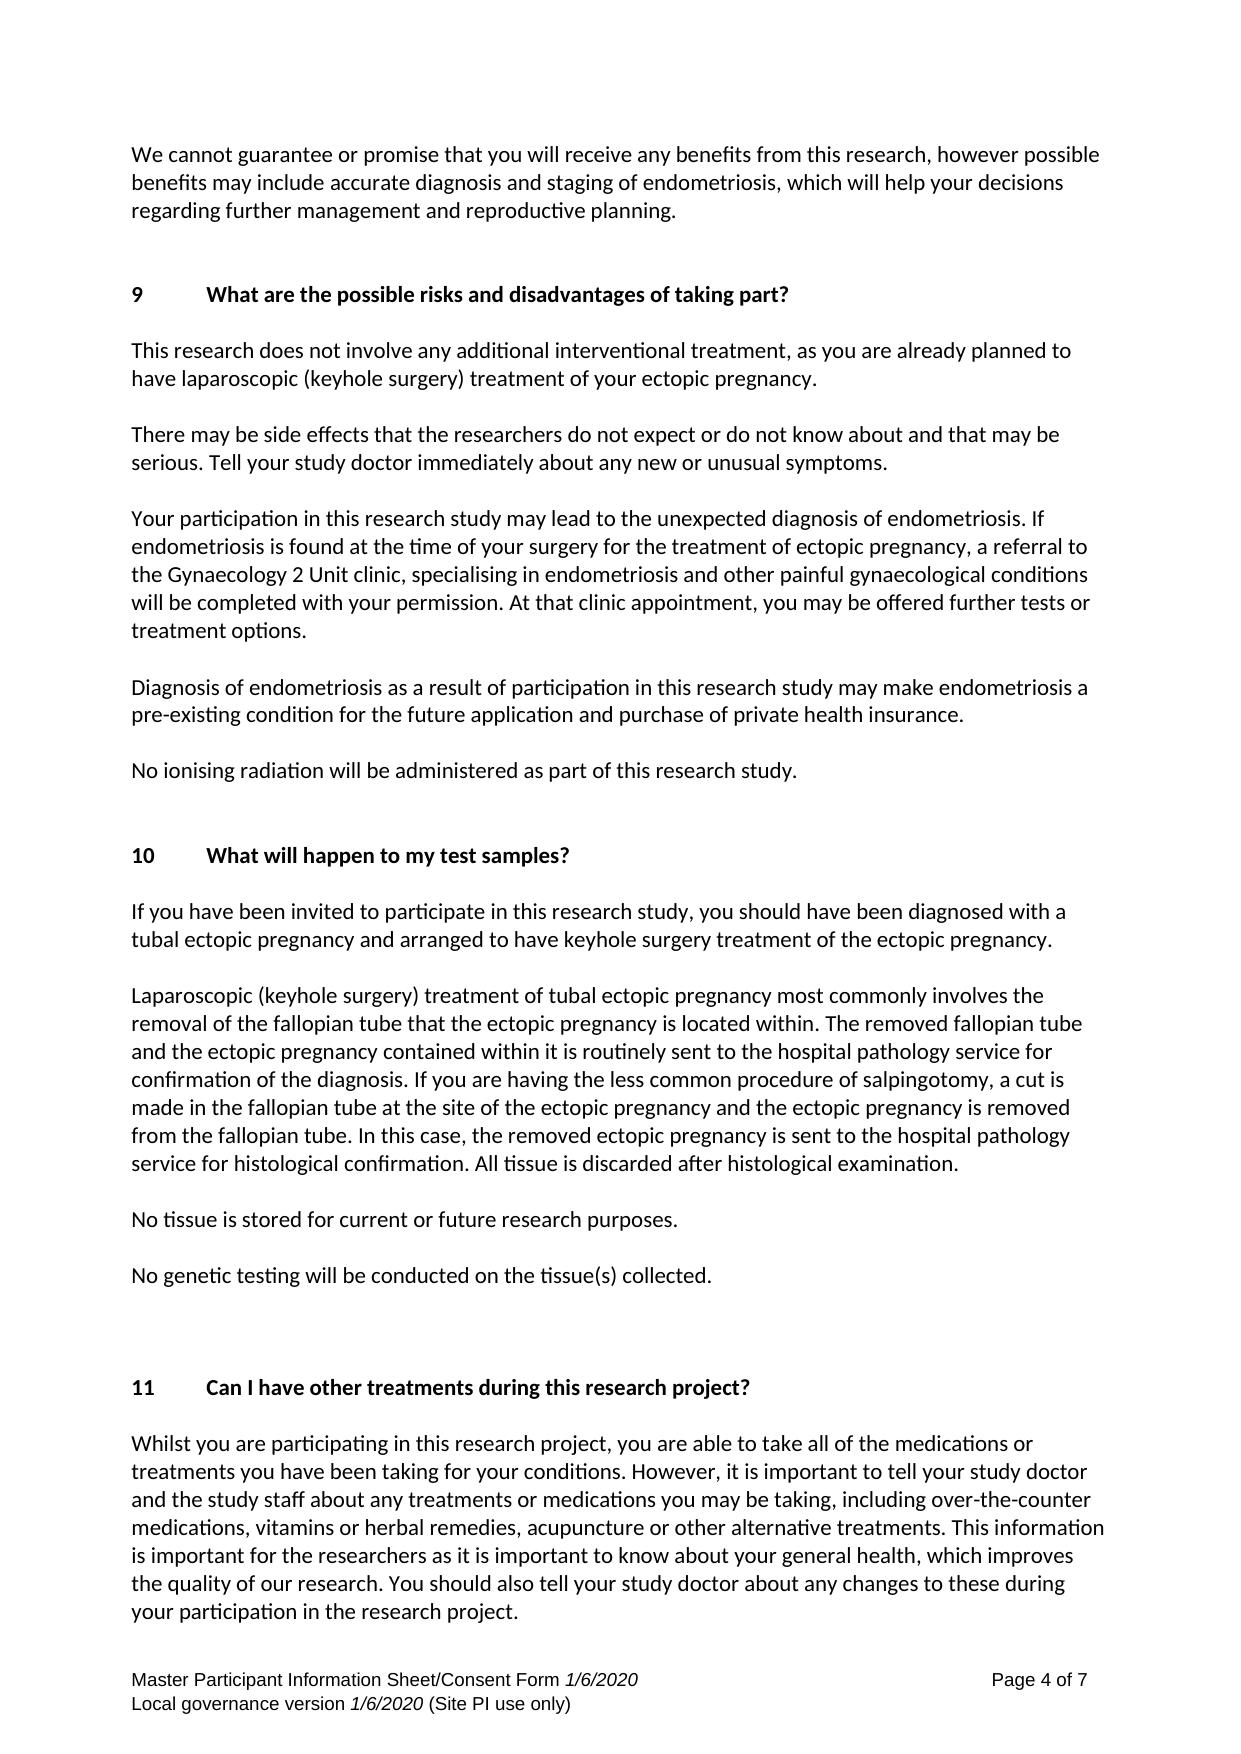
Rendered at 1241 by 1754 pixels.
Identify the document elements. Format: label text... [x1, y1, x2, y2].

text We cannot guarantee or promise that you will receive any benefits from this research, however possible benefits may include accurate diagnosis and staging of endometriosis, which will help your decisions regarding further management and reproductive planning. [131, 140, 1106, 224]
text 9 What are the possible risks and disadvantages of taking part? [131, 280, 1106, 308]
text No tissue is stored for current or future research purposes. [131, 1205, 1106, 1233]
text 10 What will happen to my test samples? [131, 841, 1106, 869]
text Laparoscopic (keyhole surgery) treatment of tubal ectopic pregnancy most commonly involves the removal of the fallopian tube that the ectopic pregnancy is located within. The removed fallopian tube and the ectopic pregnancy contained within it is routinely sent to the hospital pathology service for confirmation of the diagnosis. If you are having the less common procedure of salpingotomy, a cut is made in the fallopian tube at the site of the ectopic pregnancy and the ectopic pregnancy is removed from the fallopian tube. In this case, the removed ectopic pregnancy is sent to the hospital pathology service for histological confirmation. All tissue is discarded after histological examination. [131, 981, 1106, 1177]
text Diagnosis of endometriosis as a result of participation in this research study may make endometriosis a pre-existing condition for the future application and purchase of private health insurance. [131, 673, 1106, 729]
text No ionising radiation will be administered as part of this research study. [131, 757, 1106, 785]
text Your participation in this research study may lead to the unexpected diagnosis of endometriosis. If endometriosis is found at the time of your surgery for the treatment of ectopic pregnancy, a referral to the Gynaecology 2 Unit clinic, specialising in endometriosis and other painful gynaecological conditions will be completed with your permission. At that clinic appointment, you may be offered further tests or treatment options. [131, 504, 1106, 644]
text Whilst you are participating in this research project, you are able to take all of the medications or treatments you have been taking for your conditions. However, it is important to tell your study doctor and the study staff about any treatments or medications you may be taking, including over-the-counter medications, vitamins or herbal remedies, acupuncture or other alternative treatments. This information is important for the researchers as it is important to know about your general health, which improves the quality of our research. You should also tell your study doctor about any changes to these during your participation in the research project. [131, 1429, 1106, 1625]
text There may be side effects that the researchers do not expect or do not know about and that may be serious. Tell your study doctor immediately about any new or unusual symptoms. [131, 420, 1106, 476]
text 11 Can I have other treatments during this research project? [131, 1373, 1106, 1401]
text If you have been invited to participate in this research study, you should have been diagnosed with a tubal ectopic pregnancy and arranged to have keyhole surgery treatment of the ectopic pregnancy. [131, 897, 1106, 953]
text This research does not involve any additional interventional treatment, as you are already planned to have laparoscopic (keyhole surgery) treatment of your ectopic pregnancy. [131, 336, 1106, 392]
text No genetic testing will be conducted on the tissue(s) collected. [131, 1261, 1106, 1289]
